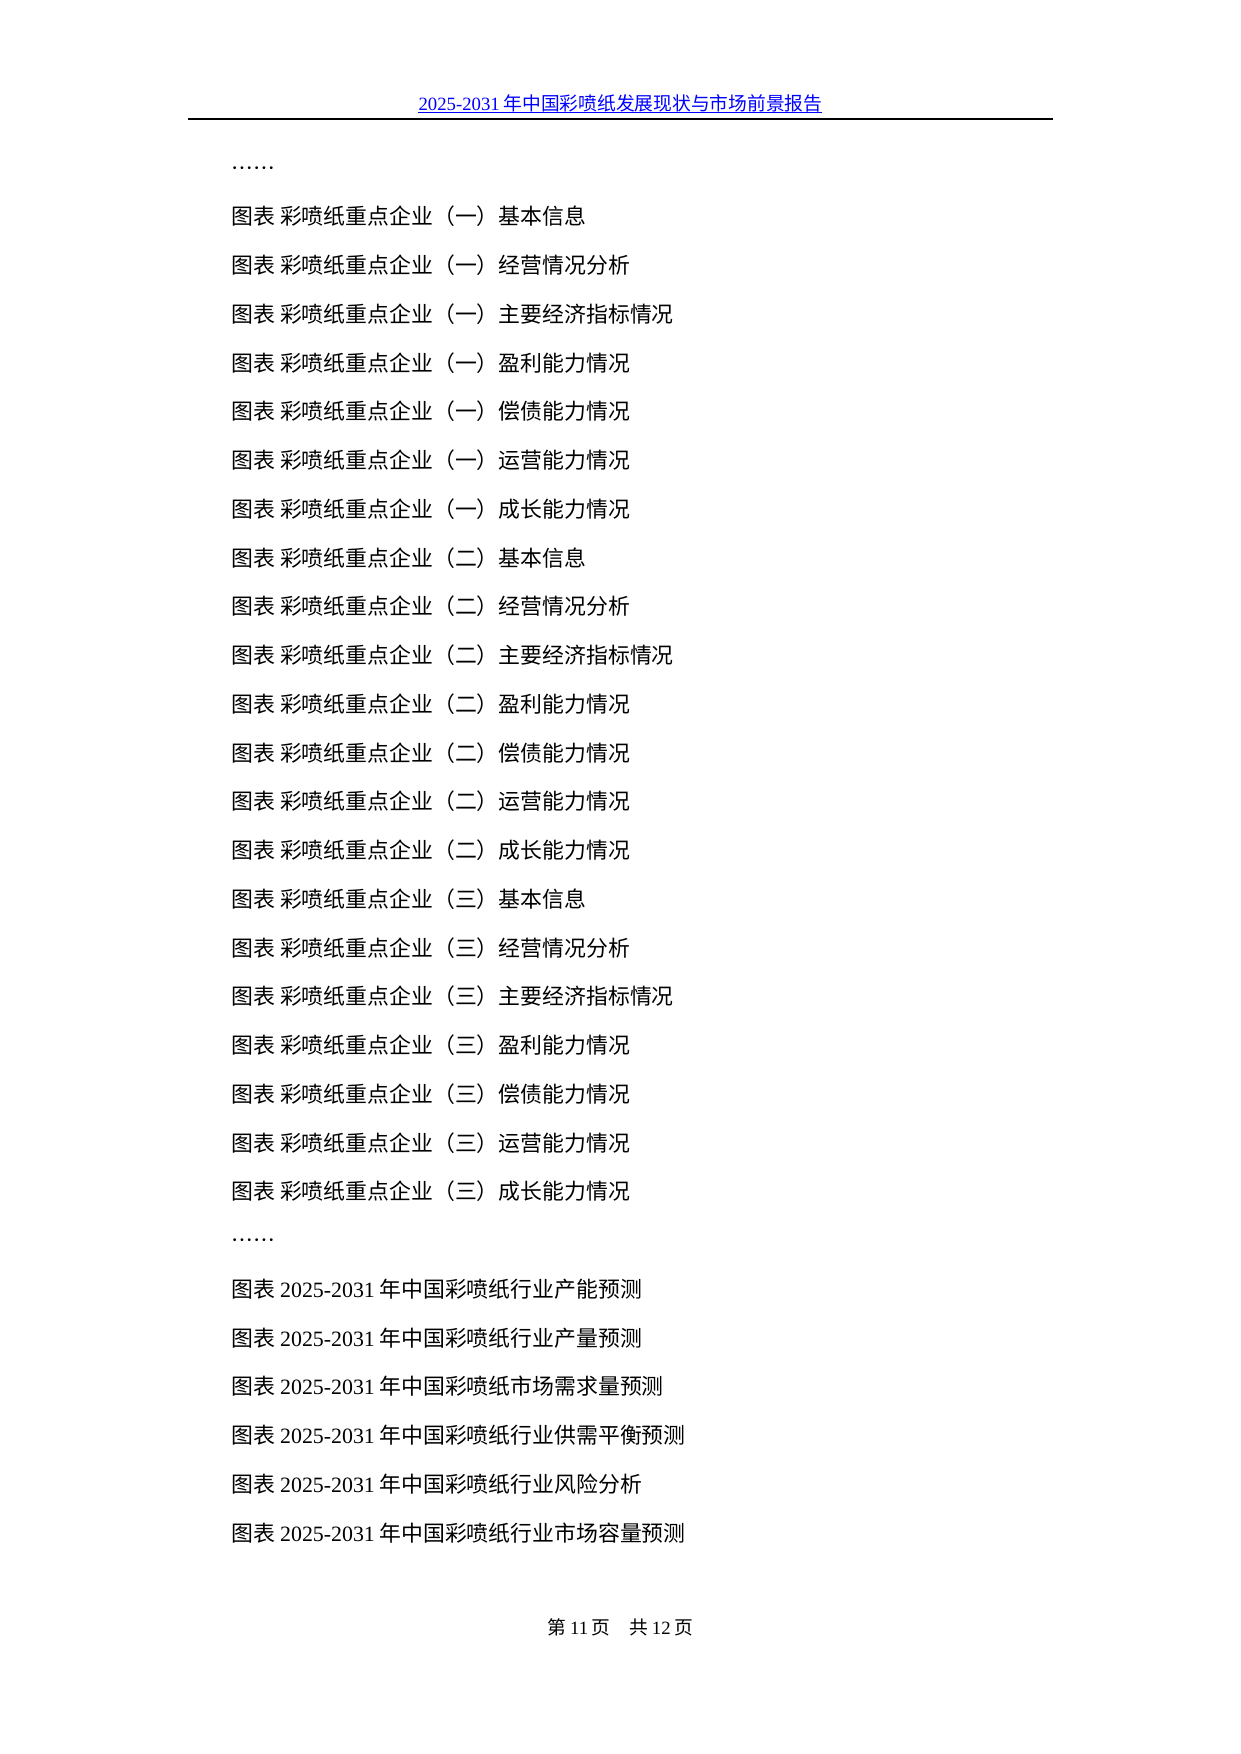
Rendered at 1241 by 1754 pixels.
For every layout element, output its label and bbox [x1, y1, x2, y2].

text [187, 150, 1053, 1548]
